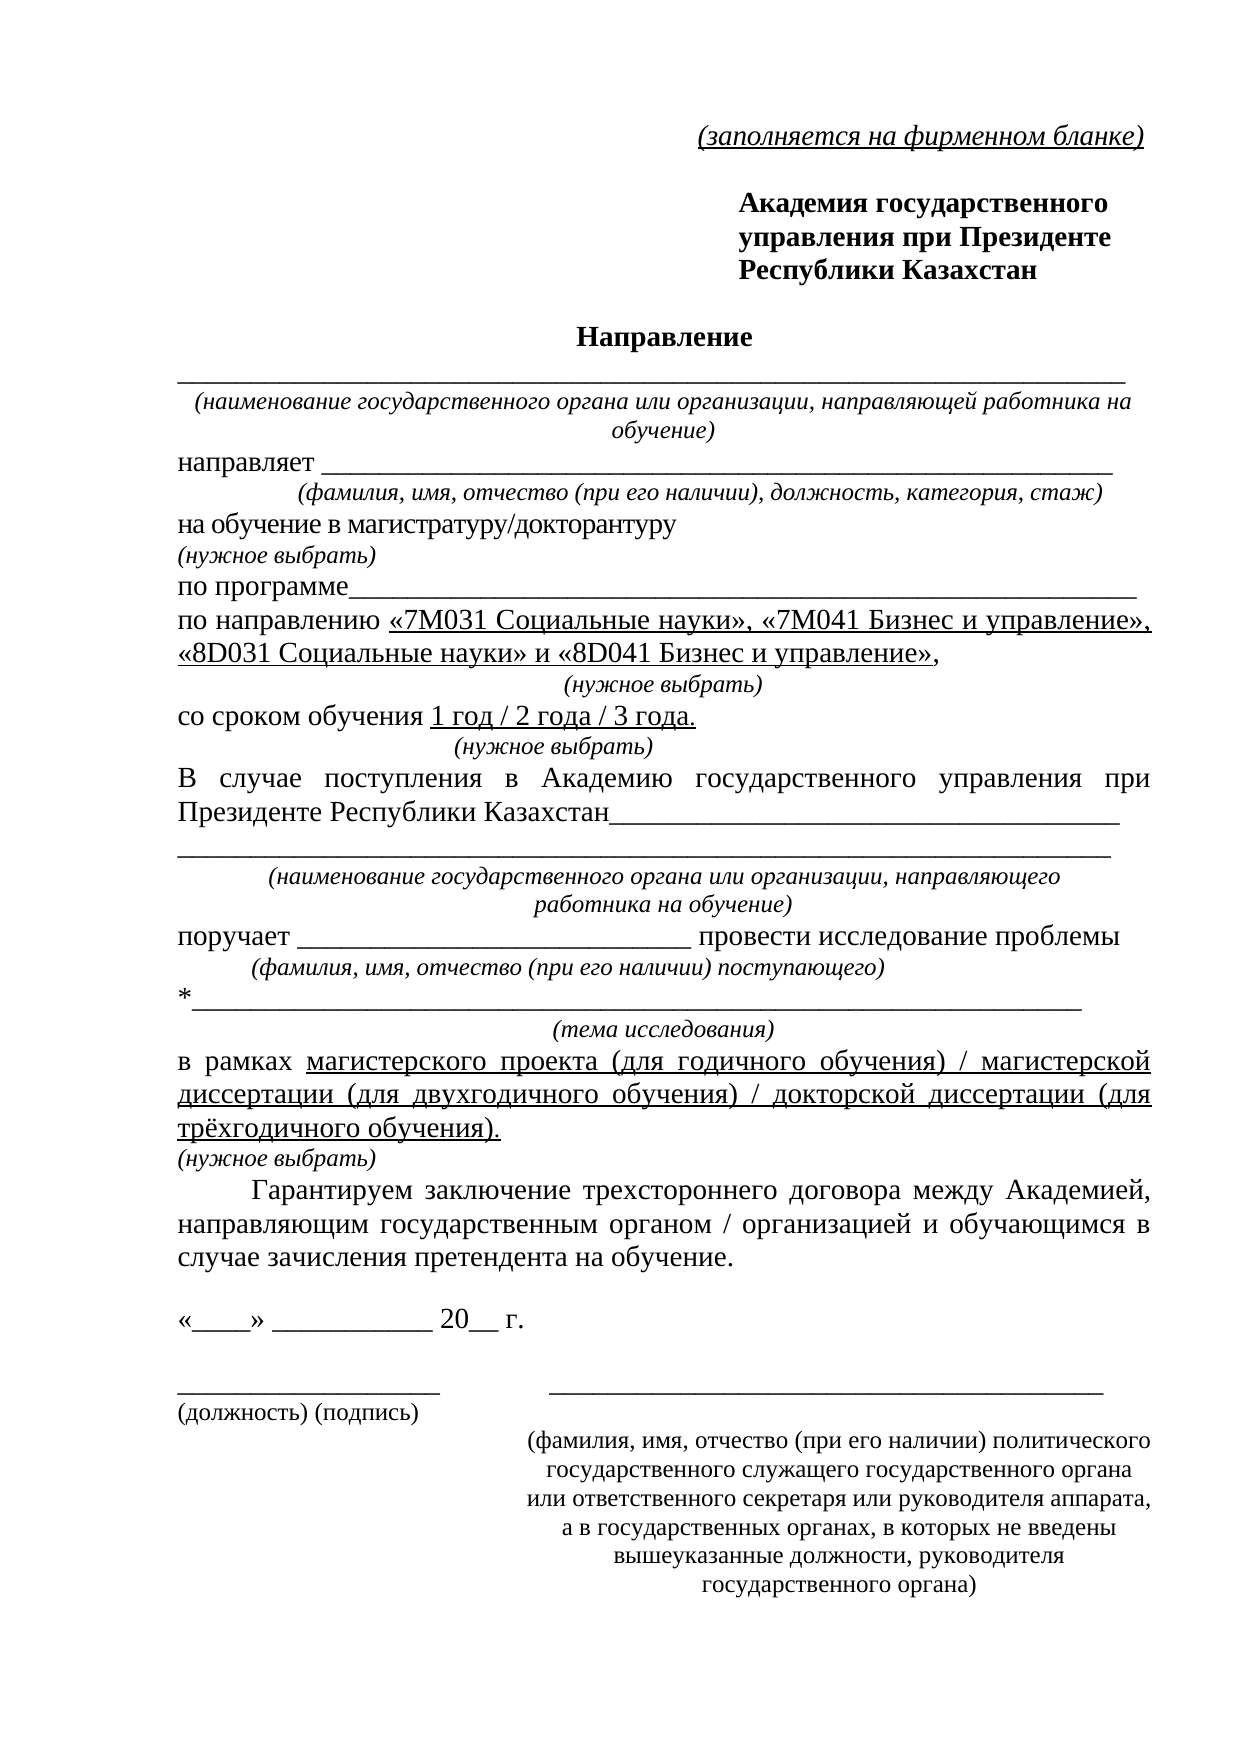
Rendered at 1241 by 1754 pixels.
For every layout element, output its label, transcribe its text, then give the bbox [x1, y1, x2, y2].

text направляет _______________________________________________________ [177, 444, 1152, 477]
text (фамилия, имя, отчество (при его наличии) политического государственного служащего государственного органа или ответственного секретаря или руководителя аппарата, а в государственных органах, в которых не введены вышеуказанные должности, руководителя государственного органа) [526, 1426, 1152, 1598]
text ________________________________________________________________ [177, 827, 1152, 861]
text со сроком обучения 1 год / 2 года / 3 года. [177, 698, 1152, 731]
text поручает ___________________________ провести исследование проблемы [177, 918, 1152, 952]
text *_____________________________________________________________ [177, 981, 1152, 1014]
text (нужное выбрать) [177, 669, 1152, 698]
text в рамках магистерского проекта (для годичного обучения) / магистерской диссертации (для двухгодичного обучения) / докторской диссертации (для трёхгодичного обучения). [177, 1107, 1152, 1143]
text «____» ___________ 20__ г. [177, 1302, 1152, 1335]
text (наименование государственного органа или организации, направляющего [177, 861, 1152, 889]
text (нужное выбрать) [177, 540, 1152, 568]
text (наименование государственного органа или организации, направляющей работника на обучение) [177, 386, 1152, 444]
text В случае поступления в Академию государственного управления при Президенте Республики Казахстан___________________________________ [177, 760, 1152, 827]
text (нужное выбрать) [177, 1143, 1152, 1172]
text _________________________________________________________________ [177, 353, 1152, 386]
text (тема исследования) [177, 1014, 1152, 1043]
text (заполняется на фирменном бланке) [605, 118, 1147, 152]
text Республики Казахстан [738, 252, 1152, 286]
text Гарантируем заключение трехстороннего договора между Академией, направляющим государственным органом / организацией и обучающимся в случае зачисления претендента на обучение. [177, 1172, 1152, 1273]
text по направлению «7М031 Социальные науки», «7М041 Бизнес и управление», «8D031 Социальные науки» и «8D041 Бизнес и управление», [177, 602, 1152, 669]
text в рамках магистерского проекта (для годичного обучения) / магистерской диссертации (для двухгодичного обучения) / докторской диссертации (для трёхгодичного обучения). [177, 1043, 1152, 1105]
text Направление [177, 319, 1152, 353]
text (нужное выбрать) [177, 731, 1152, 760]
text работника на обучение) [177, 889, 1152, 918]
text на обучение в магистратуру/докторантуру [177, 506, 1152, 540]
text по программе______________________________________________________ [177, 568, 1152, 602]
text (фамилия, имя, отчество (при его наличии), должность, категория, стаж) [177, 477, 1152, 506]
text (фамилия, имя, отчество (при его наличии) поступающего) [177, 952, 1152, 981]
text __________________ ______________________________________ [177, 1364, 1152, 1397]
text (должность) (подпись) [177, 1397, 453, 1426]
text Академия государственного управления при Президенте [738, 185, 1152, 252]
